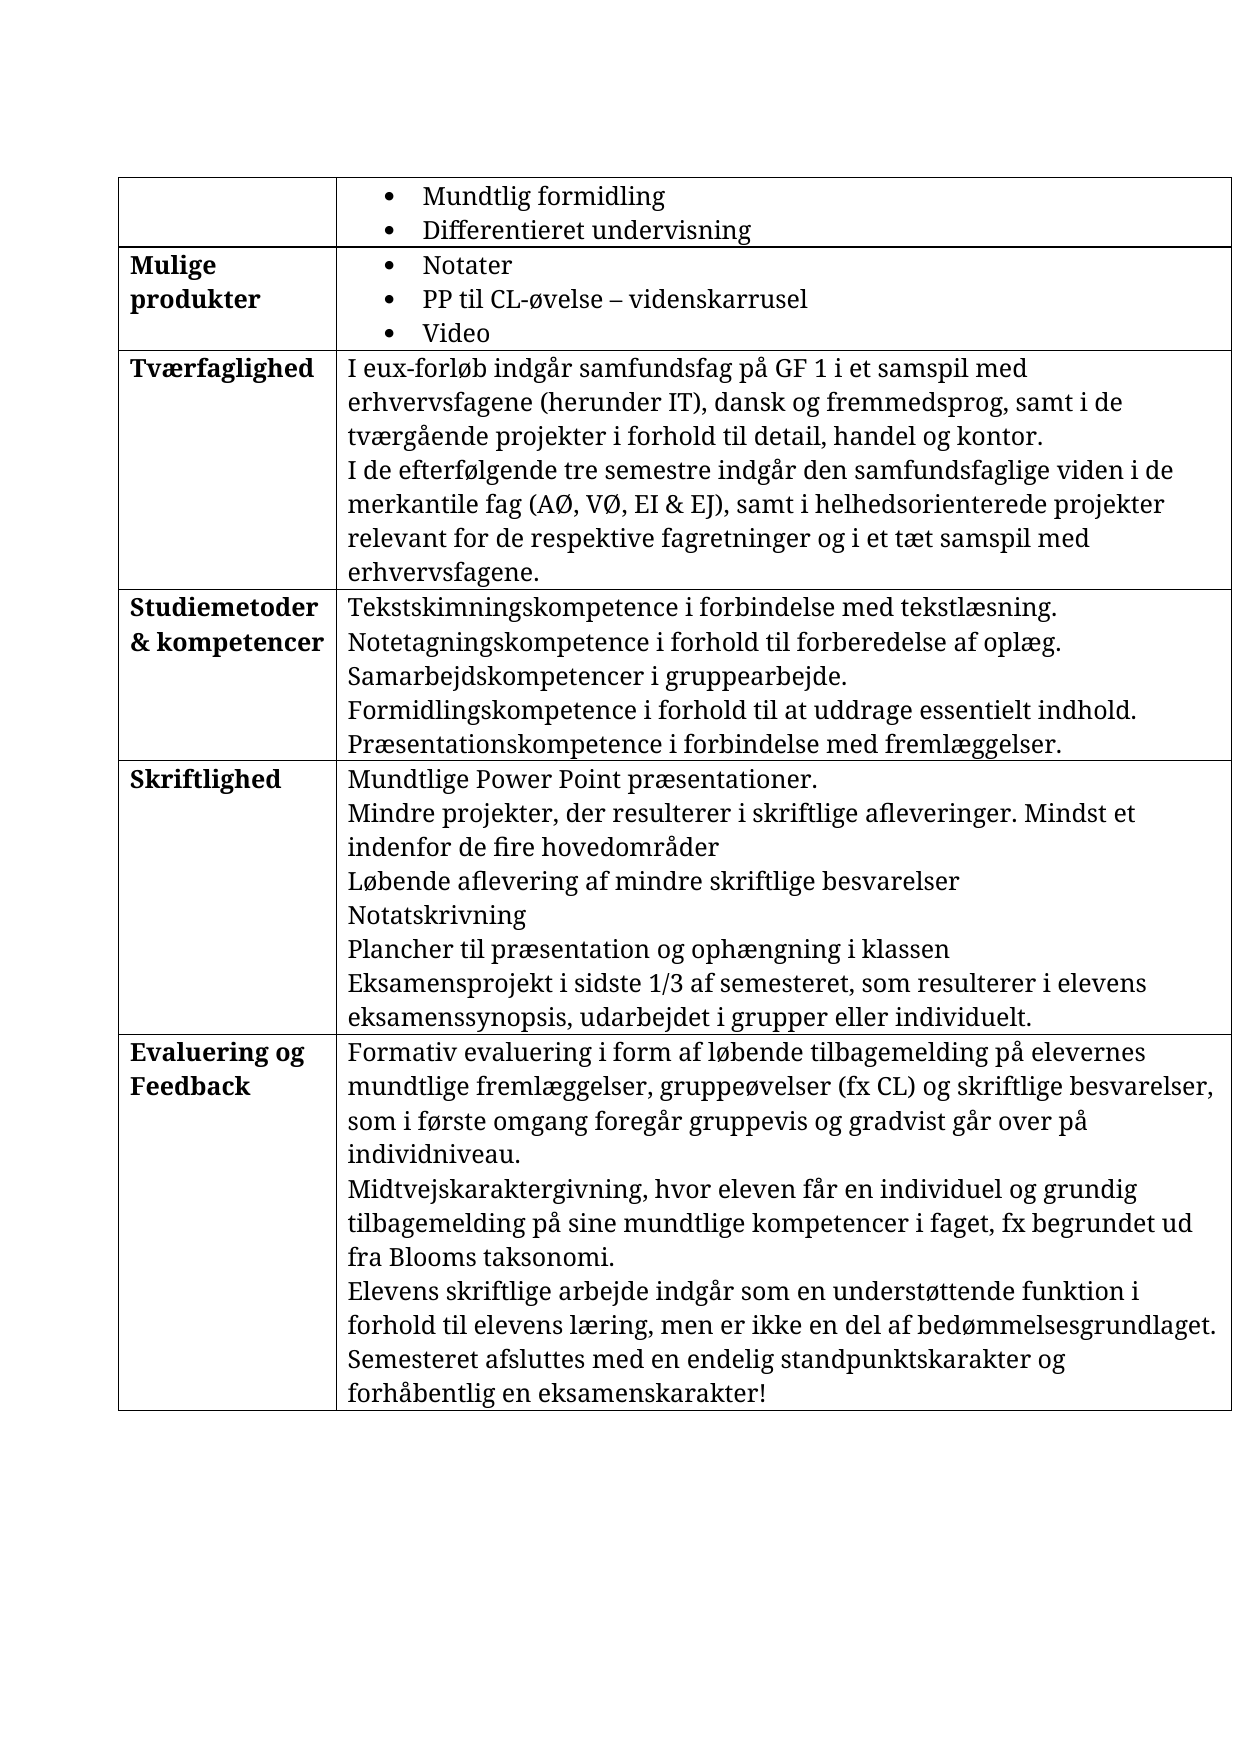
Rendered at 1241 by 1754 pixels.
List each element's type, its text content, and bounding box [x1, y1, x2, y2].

table_cell Tekstskimningskompetence i forbindelse med tekstlæsning. Notetagningskompetence i forhold til forberedelse af oplæg. Samarbejdskompetencer i gruppearbejde. Formidlingskompetence i forhold til at uddrage essentielt indhold. Præsentationskompetence i forbindelse med fremlæggelser. [337, 590, 1231, 760]
table_cell I eux-forløb indgår samfundsfag på GF 1 i et samspil med erhvervsfagene (herunder IT), dansk og fremmedsprog, samt i de tværgående projekter i forhold til detail, handel og kontor. I de efterfølgende tre semestre indgår den samfundsfaglige viden i de merkantile fag (AØ, VØ, EI & EJ), samt i helhedsorienterede projekter relevant for de respektive fagretninger og i et tæt samspil med erhvervsfagene. [337, 351, 1231, 589]
table_cell Tværfaglighed [119, 351, 336, 589]
table_cell Skriftlighed [119, 761, 336, 1034]
table_cell Formativ evaluering i form af løbende tilbagemelding på elevernes mundtlige fremlæggelser, gruppeøvelser (fx CL) og skriftlige besvarelser, som i første omgang foregår gruppevis og gradvist går over på individniveau. Midtvejskaraktergivning, hvor eleven får en individuel og grundig tilbagemelding på sine mundtlige kompetencer i faget, fx begrundet ud fra Blooms taksonomi. Elevens skriftlige arbejde indgår som en understøttende funktion i forhold til elevens læring, men er ikke en del af bedømmelsesgrundlaget. Semesteret afsluttes med en endelig standpunktskarakter og forhåbentlig en eksamenskarakter! [337, 1035, 1231, 1410]
table_cell Studiemetoder & kompetencer [119, 590, 336, 760]
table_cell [337, 178, 1231, 246]
table_cell Mundtlige Power Point præsentationer. Mindre projekter, der resulterer i skriftlige afleveringer. Mindst et indenfor de fire hovedområder Løbende aflevering af mindre skriftlige besvarelser Notatskrivning Plancher til præsentation og ophængning i klassen Eksamensprojekt i sidste 1/3 af semesteret, som resulterer i elevens eksamenssynopsis, udarbejdet i grupper eller individuelt. [337, 761, 1231, 1034]
table_cell Evaluering og Feedback [119, 1035, 336, 1410]
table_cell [119, 178, 336, 246]
table_cell Mulige produkter [119, 248, 336, 349]
table_cell Notater PP til CL-øvelse – videnskarrusel Video [337, 248, 1231, 349]
